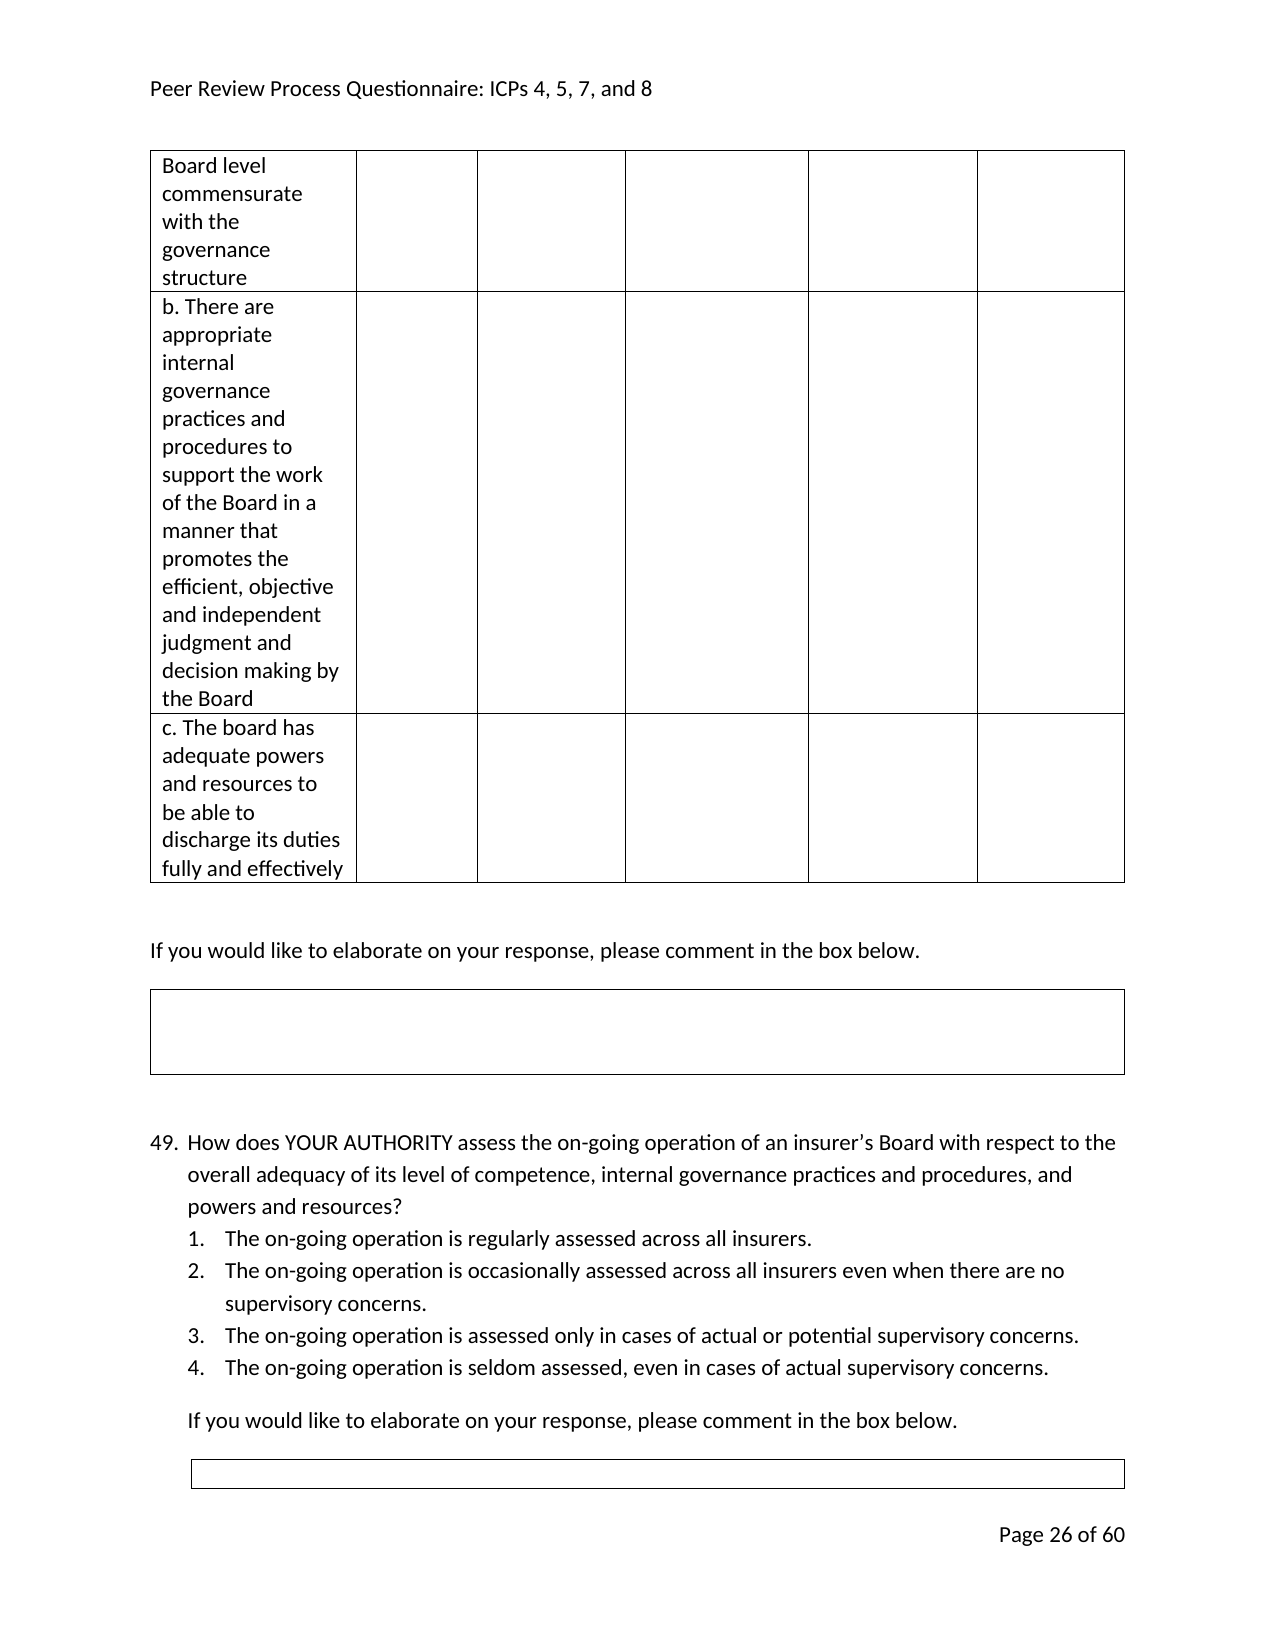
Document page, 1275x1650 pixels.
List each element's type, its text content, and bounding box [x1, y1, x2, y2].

table_cell c. The board has adequate powers and resources to be able to discharge its duties fully and effectively [151, 714, 356, 882]
list The on-going operation is regularly assessed across all insurers. [187, 1224, 1125, 1252]
table_cell [809, 151, 977, 291]
table_cell [357, 292, 477, 712]
table_cell [809, 292, 977, 712]
table_cell [626, 151, 808, 291]
table_cell [978, 714, 1124, 882]
table_header [192, 1460, 1124, 1488]
table_cell [626, 292, 808, 712]
table_cell [978, 292, 1124, 712]
list The on-going operation is occasionally assessed across all insurers even when there are no supervisory concerns. [187, 1257, 1125, 1317]
table_cell [978, 151, 1124, 291]
text If you would like to elaborate on your response, please comment in the box below. [187, 1406, 1125, 1434]
table_cell b. There are appropriate internal governance practices and procedures to support the work of the Board in a manner that promotes the efficient, objective and independent judgment and decision making by the Board [151, 292, 356, 712]
list The on-going operation is assessed only in cases of actual or potential supervisory concerns. [187, 1321, 1125, 1349]
table_cell [478, 714, 625, 882]
list The on-going operation is seldom assessed, even in cases of actual supervisory concerns. [187, 1353, 1125, 1381]
list How does YOUR AUTHORITY assess the on-going operation of an insurer’s Board with respect to the overall adequacy of its level of competence, internal governance practices and procedures, and powers and resources? [150, 1128, 1125, 1220]
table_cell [151, 151, 356, 291]
text If you would like to elaborate on your response, please comment in the box below. [150, 936, 1125, 964]
table_cell [809, 714, 977, 882]
table_cell [478, 292, 625, 712]
table_cell [478, 151, 625, 291]
table_cell [357, 714, 477, 882]
table_cell [626, 714, 808, 882]
table_header [151, 990, 1124, 1074]
table_cell [357, 151, 477, 291]
